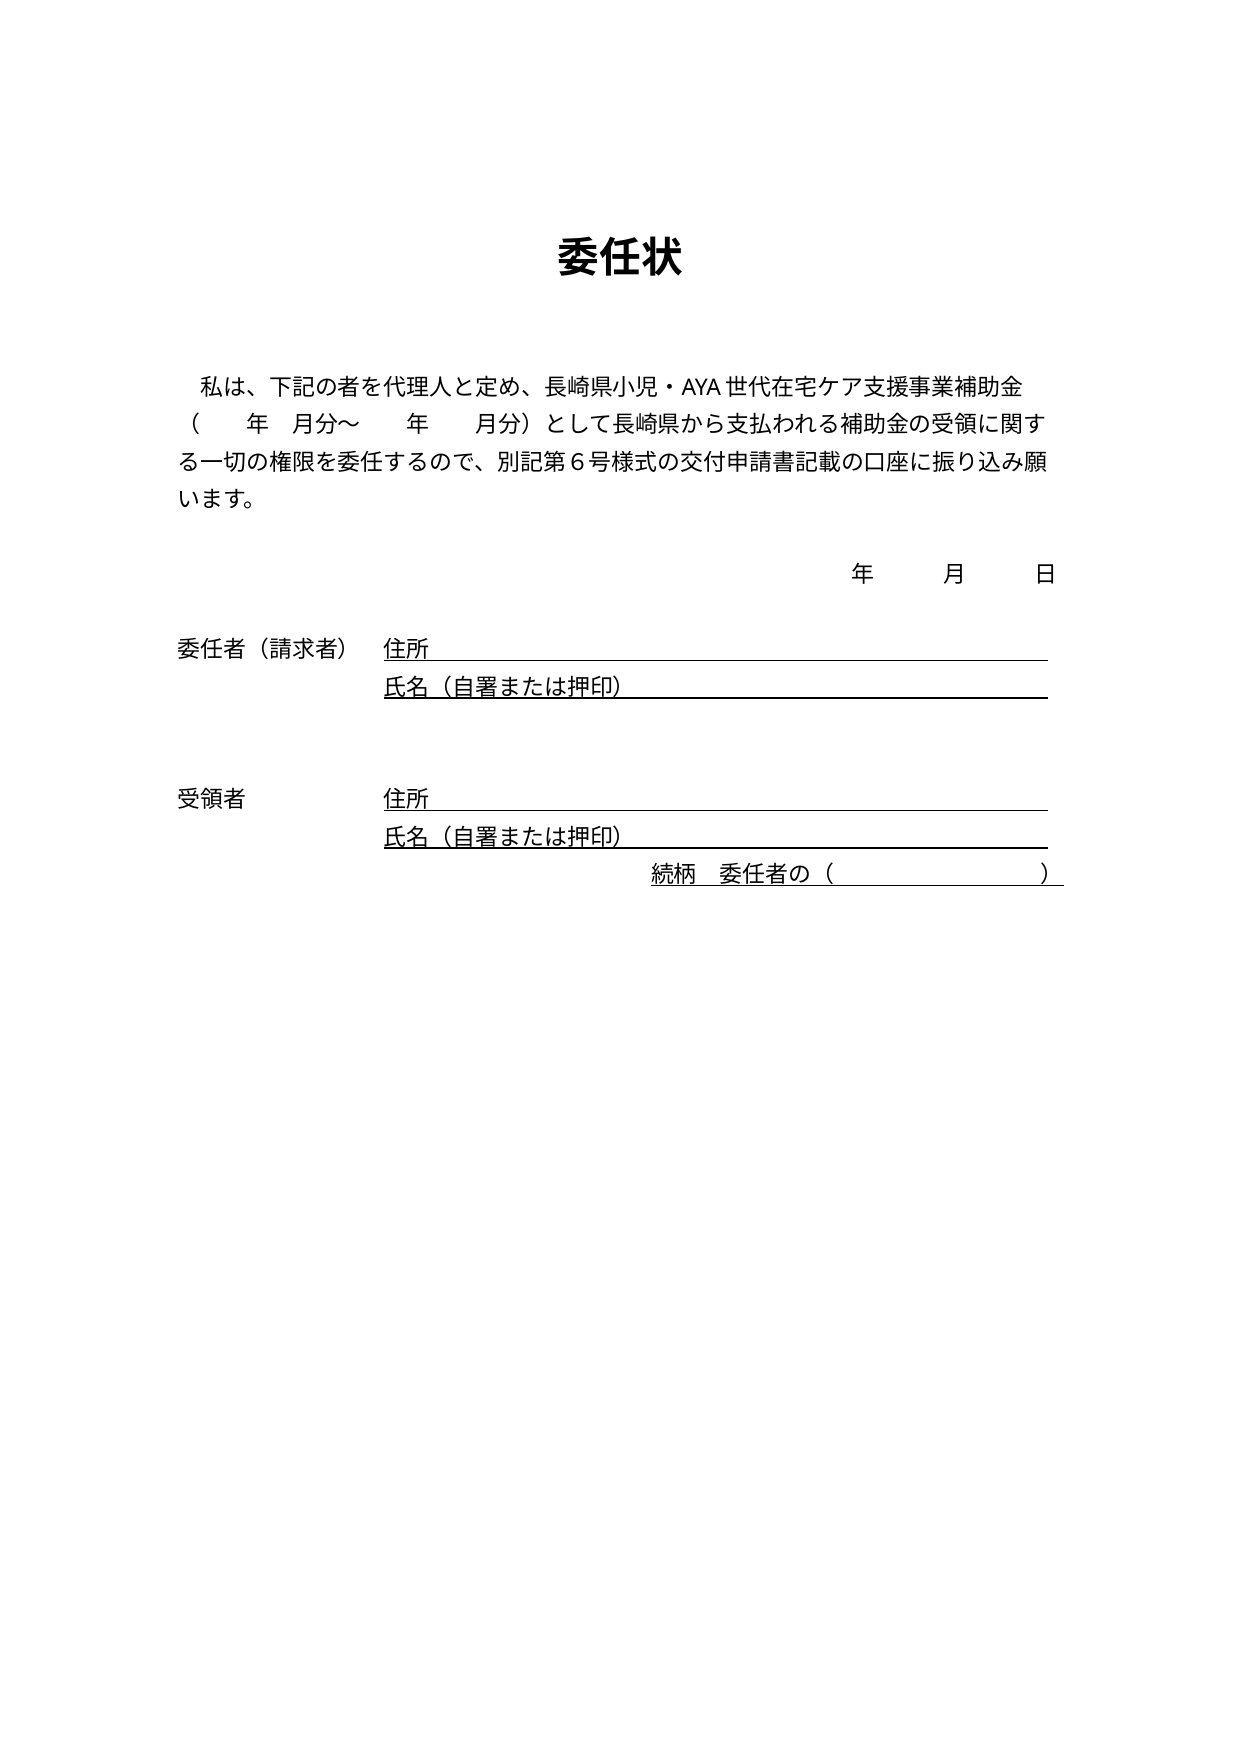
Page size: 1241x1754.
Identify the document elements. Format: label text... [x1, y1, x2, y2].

text 年 月 日 [782, 554, 1063, 592]
text 氏名（自署または押印） [177, 817, 1063, 854]
text 続柄 委任者の（ ） [177, 854, 1063, 892]
text 委任状 [177, 217, 1063, 292]
text 氏名（自署または押印） [177, 667, 1063, 704]
text 私は、下記の者を代理人と定め、長崎県小児・AYA世代在宅ケア支援事業補助金 （ 年 月分～ 年 月分）として長崎県から支払われる補助金の受領に関する一切の権限を委任するので、別記第６号様式の交付申請書記載の口座に振り込み願います。 [177, 367, 1063, 517]
text 受領者 住所 [177, 779, 1063, 817]
text 委任者（請求者） 住所 [177, 629, 1063, 667]
